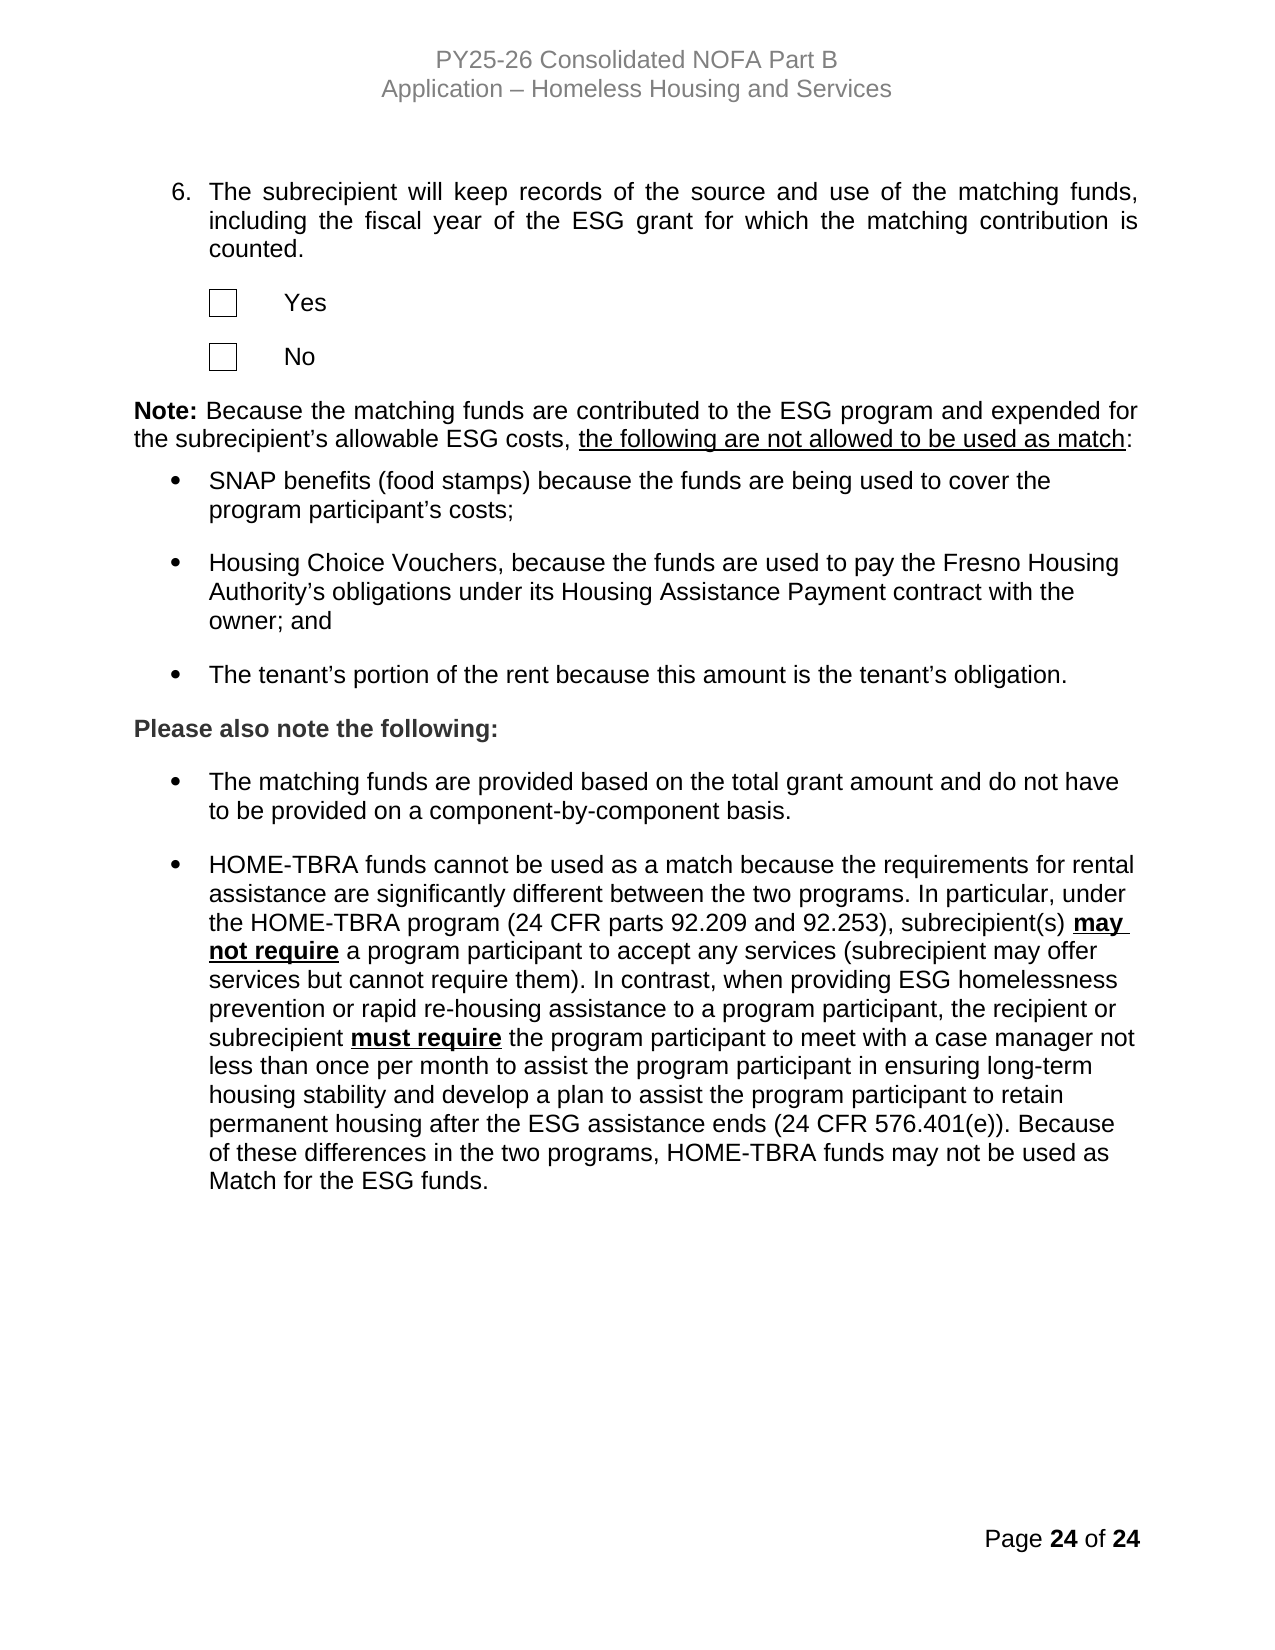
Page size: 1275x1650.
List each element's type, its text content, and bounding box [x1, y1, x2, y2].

list Yes [208, 288, 1140, 317]
list No [208, 342, 1140, 371]
text Please also note the following: [133, 713, 1140, 742]
list The subrecipient will keep records of the source and use of the matching funds, including the fiscal year of the ESG grant for which the matching contribution is counted. [171, 177, 1140, 263]
list The matching funds are provided based on the total grant amount and do not have to be provided on a component-by-component basis. [171, 767, 1140, 825]
list HOME-TBRA funds cannot be used as a match because the requirements for rental assistance are significantly different between the two programs. In particular, under the HOME-TBRA program (24 CFR parts 92.209 and 92.253), subrecipient(s) may not require a program participant to accept any services (subrecipient may offer services but cannot require them). In contrast, when providing ESG homelessness prevention or rapid re-housing assistance to a program participant, the recipient or subrecipient must require the program participant to meet with a case manager not less than once per month to assist the program participant in ensuring long-term housing stability and develop a plan to assist the program participant to retain permanent housing after the ESG assistance ends (24 CFR 576.401(e)). Because of these differences in the two programs, HOME-TBRA funds may not be used as Match for the ESG funds. [171, 850, 1140, 1195]
list SNAP benefits (food stamps) because the funds are being used to cover the program participant’s costs; [171, 466, 1140, 523]
list The tenant’s portion of the rent because this amount is the tenant’s obligation. [171, 660, 1140, 688]
text Note: Because the matching funds are contributed to the ESG program and expended for the subrecipient’s allowable ESG costs, the following are not allowed to be used as match: [133, 396, 1140, 453]
list Housing Choice Vouchers, because the funds are used to pay the Fresno Housing Authority’s obligations under its Housing Assistance Payment contract with the owner; and [171, 548, 1140, 635]
